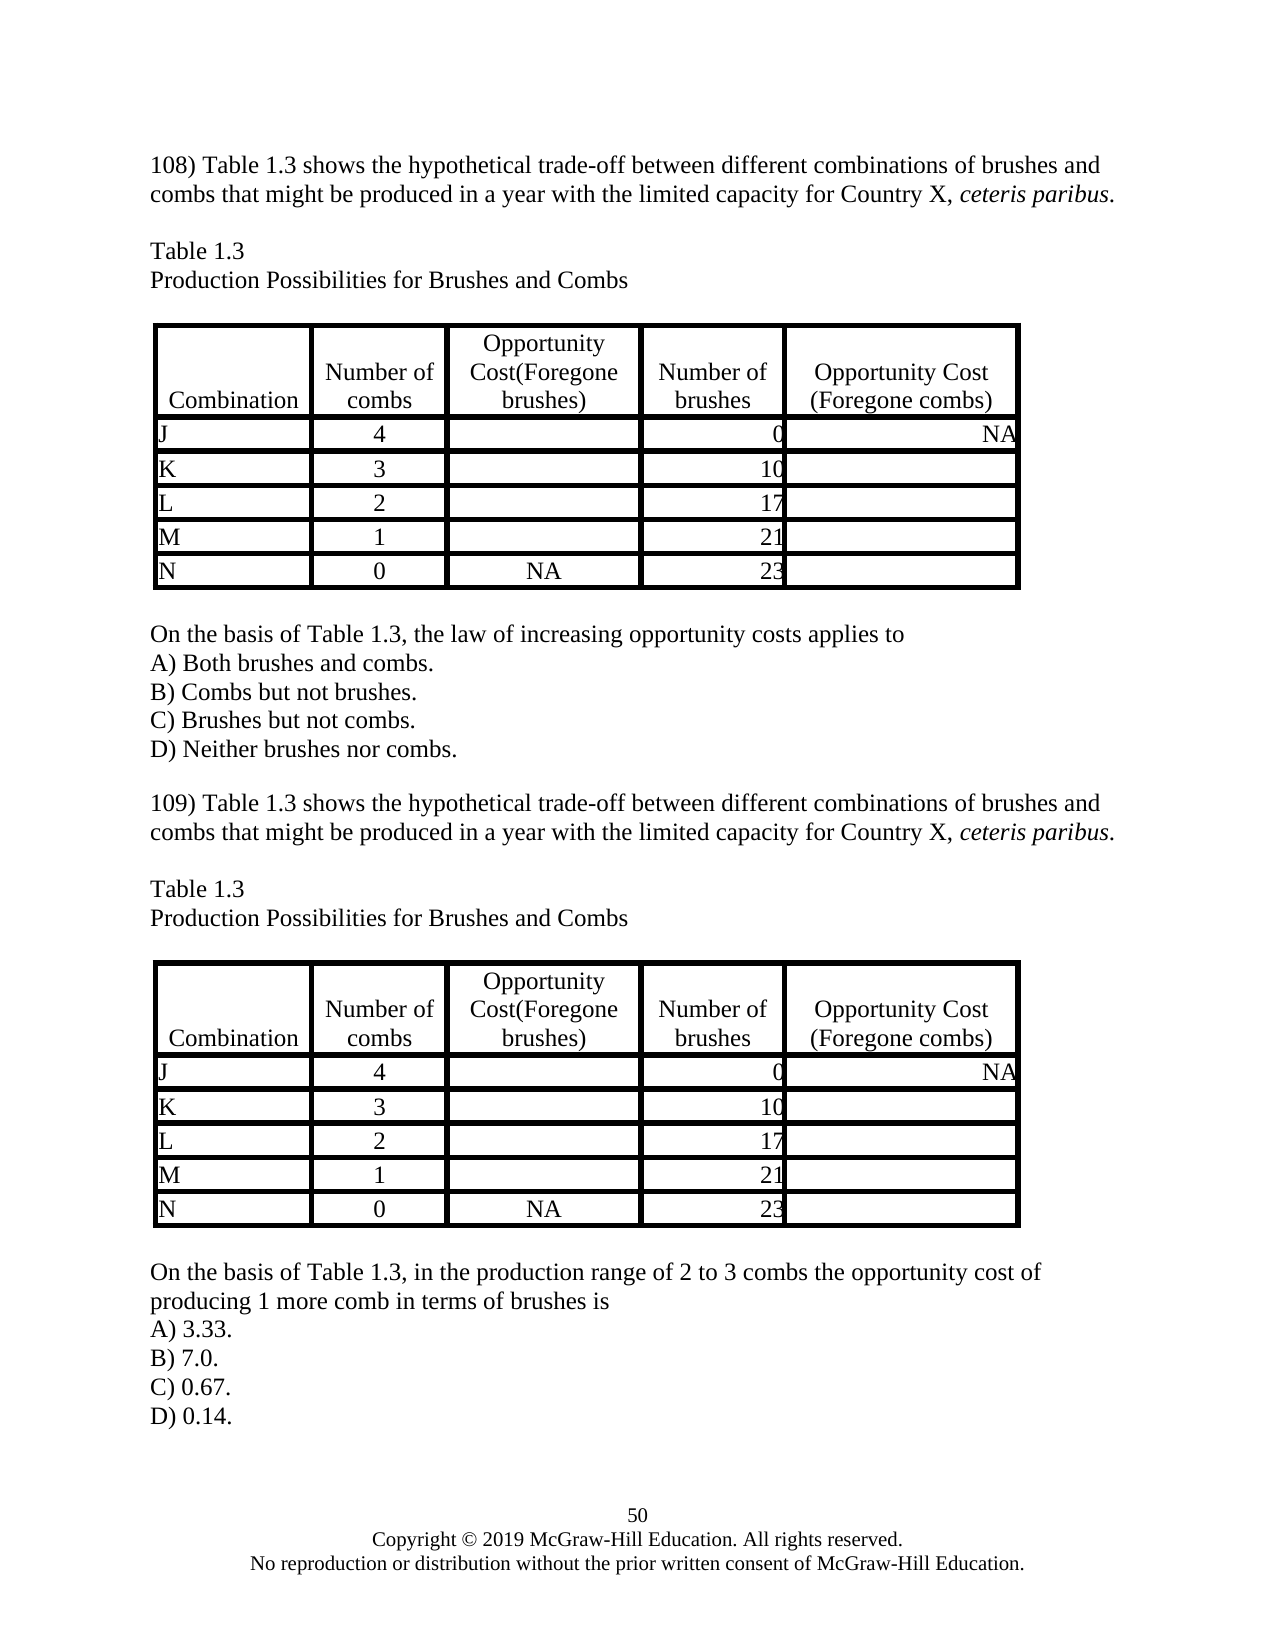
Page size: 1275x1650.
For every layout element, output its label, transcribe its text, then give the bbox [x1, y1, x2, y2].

table_cell K [158, 454, 309, 482]
text B) Combs but not brushes. [150, 677, 1125, 705]
table_cell [787, 1126, 1015, 1154]
table_cell 4 [314, 420, 444, 448]
text Production Possibilities for Brushes and Combs [150, 903, 1125, 932]
table_cell 1 [314, 1160, 444, 1189]
table_cell 3 [314, 454, 444, 482]
table_cell [450, 1160, 638, 1189]
table_cell 2 [314, 1126, 444, 1154]
table_cell 10 [644, 1092, 782, 1120]
table_cell [450, 1092, 638, 1120]
table_cell NA [787, 1058, 1015, 1086]
table_header Combination [158, 966, 309, 1052]
table_header Number of brushes [644, 328, 782, 414]
text C) 0.67. [150, 1372, 1125, 1401]
table_cell [787, 1160, 1015, 1189]
text A) 3.33. [150, 1314, 1125, 1343]
table_cell [787, 522, 1015, 551]
table_cell [450, 488, 638, 517]
table_cell [450, 420, 638, 448]
table_cell [787, 454, 1015, 482]
text Table 1.3 [150, 236, 1125, 265]
table_cell M [158, 1160, 309, 1189]
table_cell L [158, 488, 309, 517]
table_header Opportunity Cost(Foregone brushes) [450, 328, 638, 414]
table_header Opportunity Cost (Foregone combs) [787, 328, 1015, 414]
table_header Number of combs [314, 328, 444, 414]
table_cell [450, 522, 638, 551]
table_header Opportunity Cost(Foregone brushes) [450, 966, 638, 1052]
table_header Number of combs [314, 966, 444, 1052]
text A) Both brushes and combs. [150, 648, 1125, 677]
table_cell 0 [644, 420, 782, 448]
text D) 0.14. [150, 1401, 1125, 1429]
table_cell [787, 1194, 1015, 1223]
table_cell 23 [644, 1194, 782, 1223]
text 108) Table 1.3 shows the hypothetical trade-off between different combinations of brushes and combs that might be produced in a year with the limited capacity for Country X, ceteris paribus. [150, 150, 1125, 207]
table_cell NA [450, 556, 638, 585]
table_cell K [158, 1092, 309, 1120]
text B) 7.0. [150, 1343, 1125, 1372]
table_header Opportunity Cost (Foregone combs) [787, 966, 1015, 1052]
text On the basis of Table 1.3, in the production range of 2 to 3 combs the opportunity cost of producing 1 more comb in terms of brushes is [150, 1257, 1125, 1314]
table_cell 1 [314, 522, 444, 551]
table_cell L [158, 1126, 309, 1154]
table_cell N [158, 1194, 309, 1223]
table_cell 2 [314, 488, 444, 517]
text D) Neither brushes nor combs. [150, 734, 1125, 763]
table_cell 23 [644, 556, 782, 585]
table_cell NA [787, 420, 1015, 448]
table_cell 4 [314, 1058, 444, 1086]
table_cell [787, 1092, 1015, 1120]
table_cell 17 [644, 488, 782, 517]
table_cell [450, 1126, 638, 1154]
table_header Number of brushes [644, 966, 782, 1052]
table_cell 0 [314, 1194, 444, 1223]
table_cell 21 [644, 522, 782, 551]
table_cell [450, 1058, 638, 1086]
text Production Possibilities for Brushes and Combs [150, 265, 1125, 294]
table_cell J [158, 1058, 309, 1086]
table_cell 0 [314, 556, 444, 585]
table_cell M [158, 522, 309, 551]
table_cell J [158, 420, 309, 448]
text Table 1.3 [150, 874, 1125, 903]
table_cell 17 [644, 1126, 782, 1154]
table_header Combination [158, 328, 309, 414]
table_cell 0 [644, 1058, 782, 1086]
table_cell 3 [314, 1092, 444, 1120]
table_cell NA [450, 1194, 638, 1223]
text C) Brushes but not combs. [150, 705, 1125, 734]
table_cell 10 [644, 454, 782, 482]
table_cell 21 [644, 1160, 782, 1189]
table_cell [787, 488, 1015, 517]
table_cell [450, 454, 638, 482]
text On the basis of Table 1.3, the law of increasing opportunity costs applies to [150, 619, 1125, 648]
table_cell [787, 556, 1015, 585]
text 109) Table 1.3 shows the hypothetical trade-off between different combinations of brushes and combs that might be produced in a year with the limited capacity for Country X, ceteris paribus. [150, 788, 1125, 845]
table_cell N [158, 556, 309, 585]
